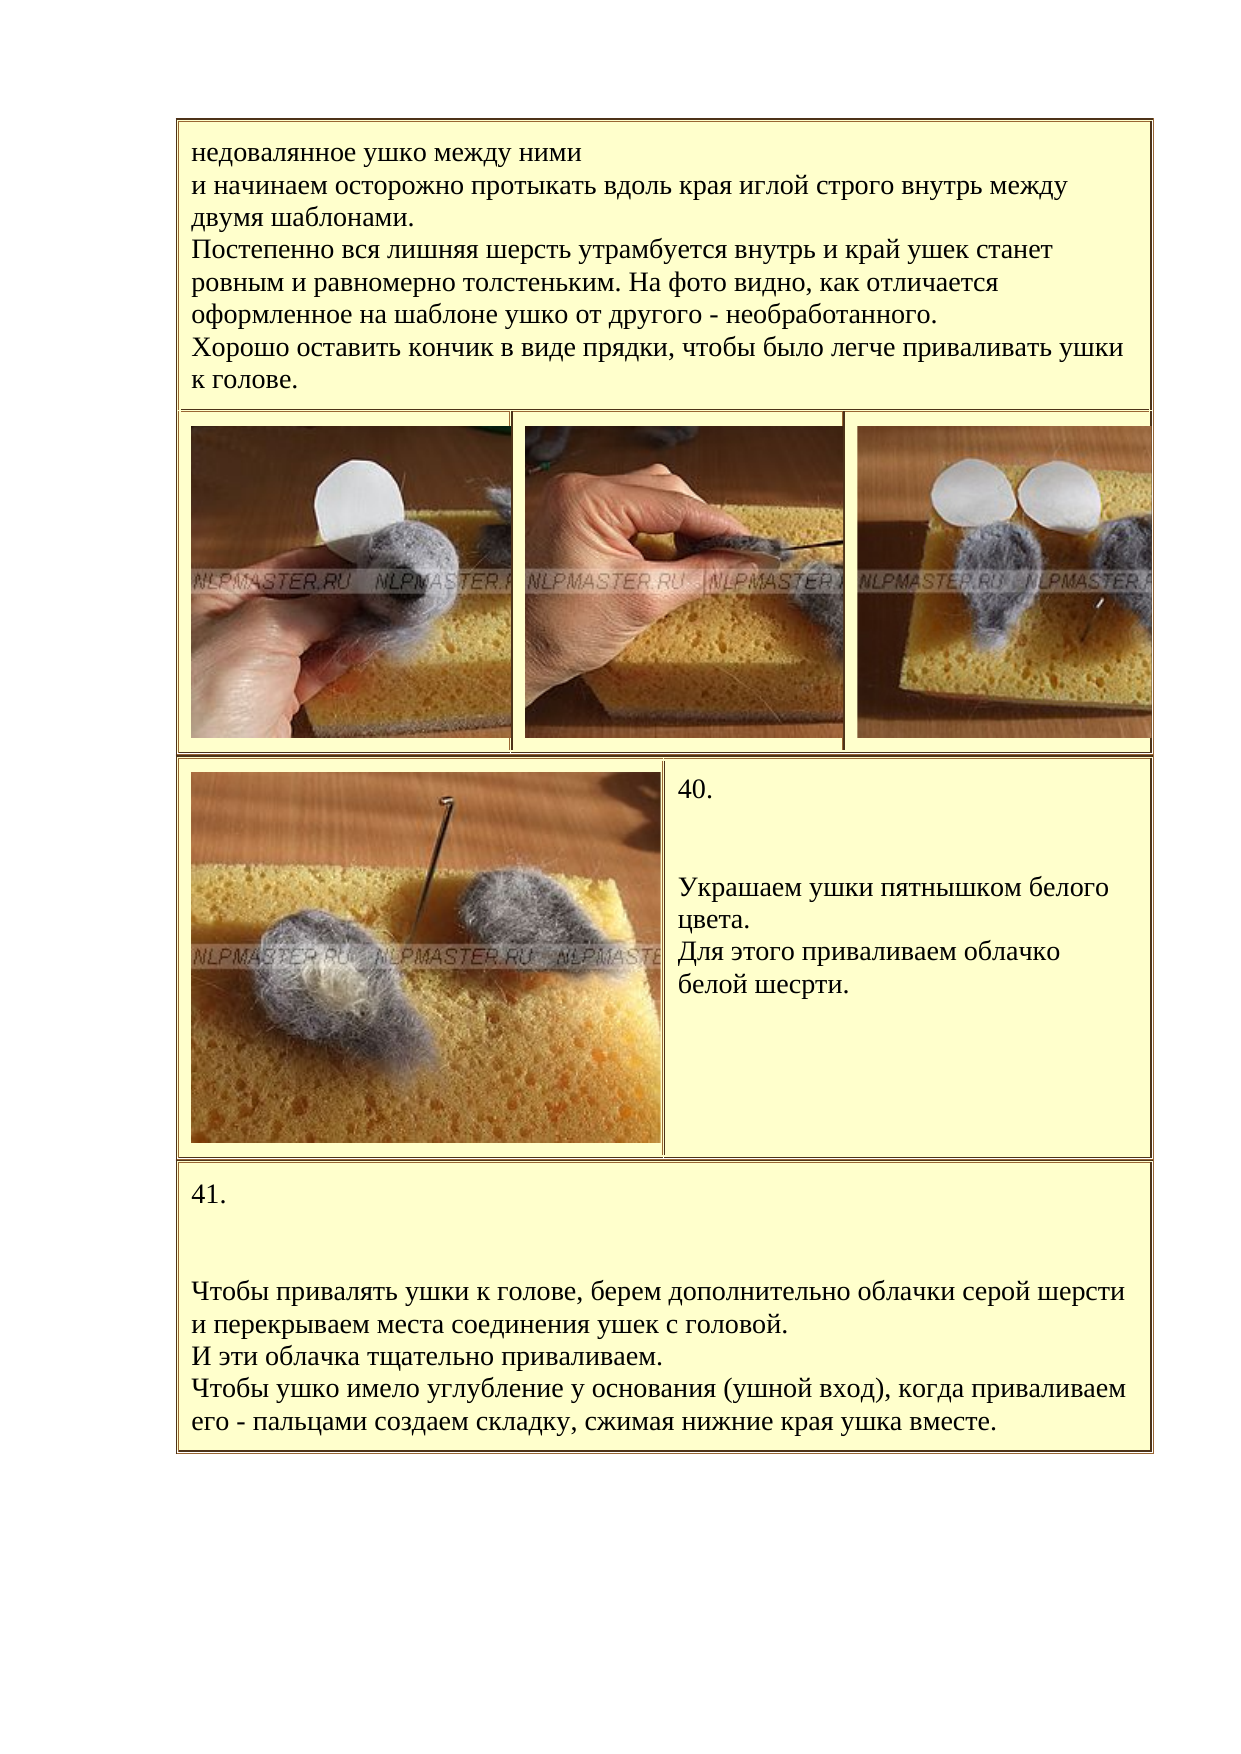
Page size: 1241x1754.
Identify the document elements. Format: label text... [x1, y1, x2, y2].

picture [525, 426, 844, 738]
table_cell [511, 412, 843, 752]
table_cell [843, 409, 1152, 752]
picture [857, 426, 1152, 738]
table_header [179, 122, 1150, 409]
picture [191, 772, 661, 1143]
table_header 41. Чтобы привалять ушки к голове, берем дополнительно облачки серой шерсти и перекрываем места соединения ушек с головой. И эти облачка тщательно приваливаем. Чтобы ушко имело углубление у основания (ушной вход), когда приваливаем его - пальцами создаем складку, сжимая нижние края ушка вместе. [179, 1163, 1150, 1450]
table_header [179, 759, 664, 1157]
table_header 40. Украшаем ушки пятнышком белого цвета. Для этого приваливаем облачко белой шесрти. [664, 759, 1150, 1157]
table_cell [177, 409, 511, 752]
picture [191, 426, 511, 738]
